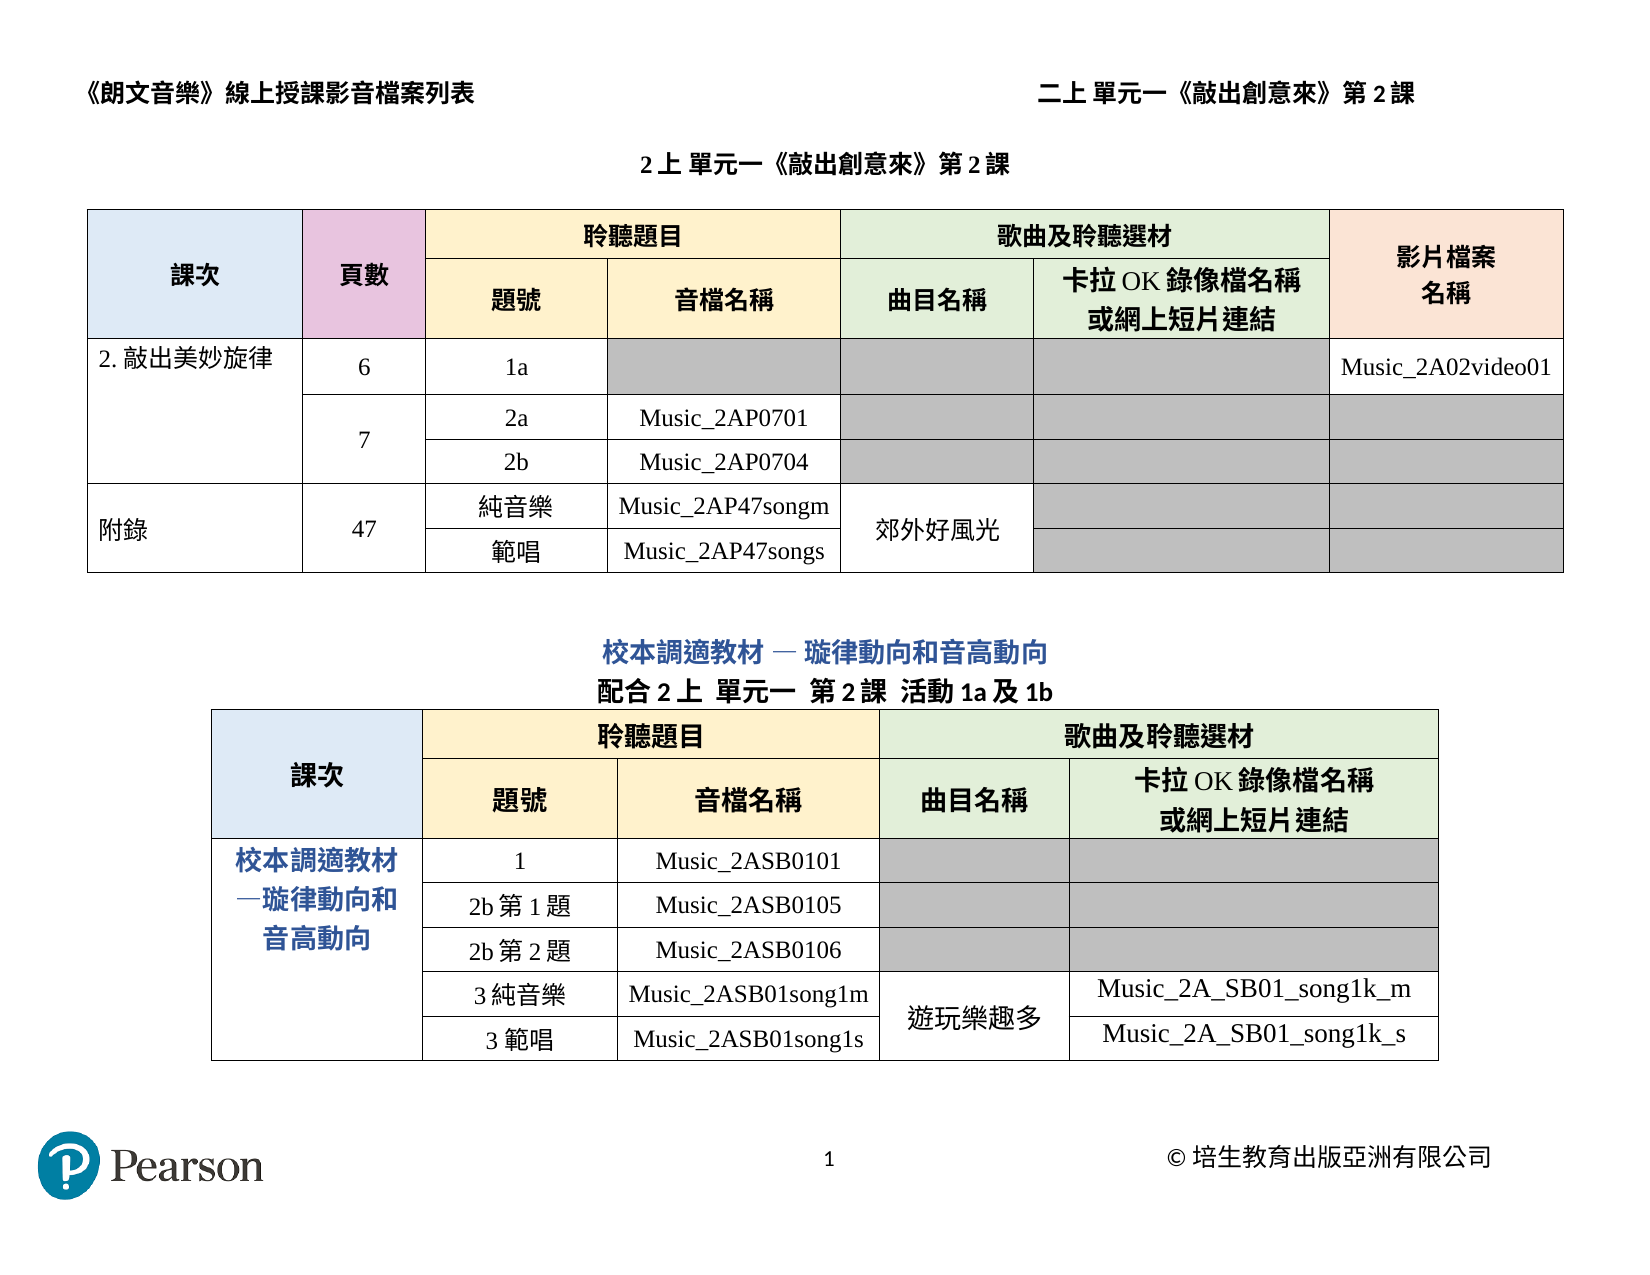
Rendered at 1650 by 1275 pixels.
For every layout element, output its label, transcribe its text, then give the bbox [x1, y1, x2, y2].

table_cell [880, 883, 1069, 927]
table_cell 校本調適教材—璇律動向和 音高動向 [212, 839, 422, 1060]
table_cell [1070, 928, 1438, 971]
table_cell Music_2ASB01song1m [618, 972, 879, 1016]
table_cell 3 範唱 [423, 1017, 617, 1060]
table_header 課次 [212, 710, 422, 838]
table_cell [841, 395, 1033, 439]
table_cell 卡拉OK錄像檔名稱 或網上短片連結 [1034, 259, 1329, 338]
table_cell Music_2ASB0101 [618, 839, 879, 882]
table_cell [1034, 395, 1329, 439]
table_cell [1034, 529, 1329, 572]
table_cell 曲目名稱 [841, 259, 1033, 338]
table_cell 音檔名稱 [608, 259, 840, 338]
table_cell 2b第2題 [423, 928, 617, 971]
table_cell 2a [426, 395, 607, 439]
table_cell 題號 [423, 759, 617, 838]
table_cell [880, 839, 1069, 882]
table_cell [841, 440, 1033, 483]
table_header 課次 [88, 210, 302, 338]
table_cell [1070, 839, 1438, 882]
table_cell 7 [303, 395, 425, 483]
text 校本調適教材 — 璇律動向和音高動向 [75, 631, 1575, 670]
table_cell Music_2ASB01song1s [618, 1017, 879, 1060]
table_cell 1 [423, 839, 617, 882]
table_cell [1034, 484, 1329, 528]
table_cell Music_2AP0701 [608, 395, 840, 439]
table_cell [608, 339, 840, 394]
table_cell 遊玩樂趣多 [880, 972, 1069, 1060]
table_cell [1330, 484, 1563, 528]
table_cell [880, 928, 1069, 971]
table_cell 6 [303, 339, 425, 394]
table_cell 曲目名稱 [880, 759, 1069, 838]
table_cell [841, 339, 1033, 394]
table_cell 附錄 [88, 484, 302, 572]
table_cell 卡拉OK錄像檔名稱 或網上短片連結 [1070, 759, 1438, 838]
table_cell 郊外好風光 [841, 484, 1033, 572]
picture [34, 1128, 266, 1204]
table_header 歌曲及聆聽選材 [880, 710, 1438, 758]
table_cell 範唱 [426, 529, 607, 572]
table_header 歌曲及聆聽選材 [841, 210, 1329, 258]
table_cell Music_2AP0704 [608, 440, 840, 483]
table_cell Music_2ASB0106 [618, 928, 879, 971]
table_cell 2. 敲出美妙旋律 [88, 339, 302, 483]
table_header 聆聽題目 [426, 210, 840, 258]
table_cell Music_2A_SB01_song1k_s [1070, 1017, 1438, 1060]
text 配合2上 單元一 第2課 活動1a及1b [75, 670, 1575, 709]
table_header 影片檔案 名稱 [1330, 210, 1563, 338]
table_header 頁數 [303, 210, 425, 338]
table_cell [1034, 440, 1329, 483]
table_cell [1330, 529, 1563, 572]
table_cell [1330, 440, 1563, 483]
table_cell Music_2A_SB01_song1k_m [1070, 972, 1438, 1016]
table_cell 3純音樂 [423, 972, 617, 1016]
table_cell [1330, 395, 1563, 439]
table_cell 音檔名稱 [618, 759, 879, 838]
table_cell [1034, 339, 1329, 394]
table_cell Music_2ASB0105 [618, 883, 879, 927]
text 2上 單元一《敲出創意來》第2課 [75, 144, 1575, 180]
table_cell 2b第1題 [423, 883, 617, 927]
table_cell Music_2A02video01 [1330, 339, 1563, 394]
table_cell 題號 [426, 259, 607, 338]
table_cell 2b [426, 440, 607, 483]
table_cell [1070, 883, 1438, 927]
table_cell Music_2AP47songm [608, 484, 840, 528]
table_header 聆聽題目 [423, 710, 879, 758]
table_cell 1a [426, 339, 607, 394]
table_cell 47 [303, 484, 425, 572]
table_cell 純音樂 [426, 484, 607, 528]
table_cell Music_2AP47songs [608, 529, 840, 572]
